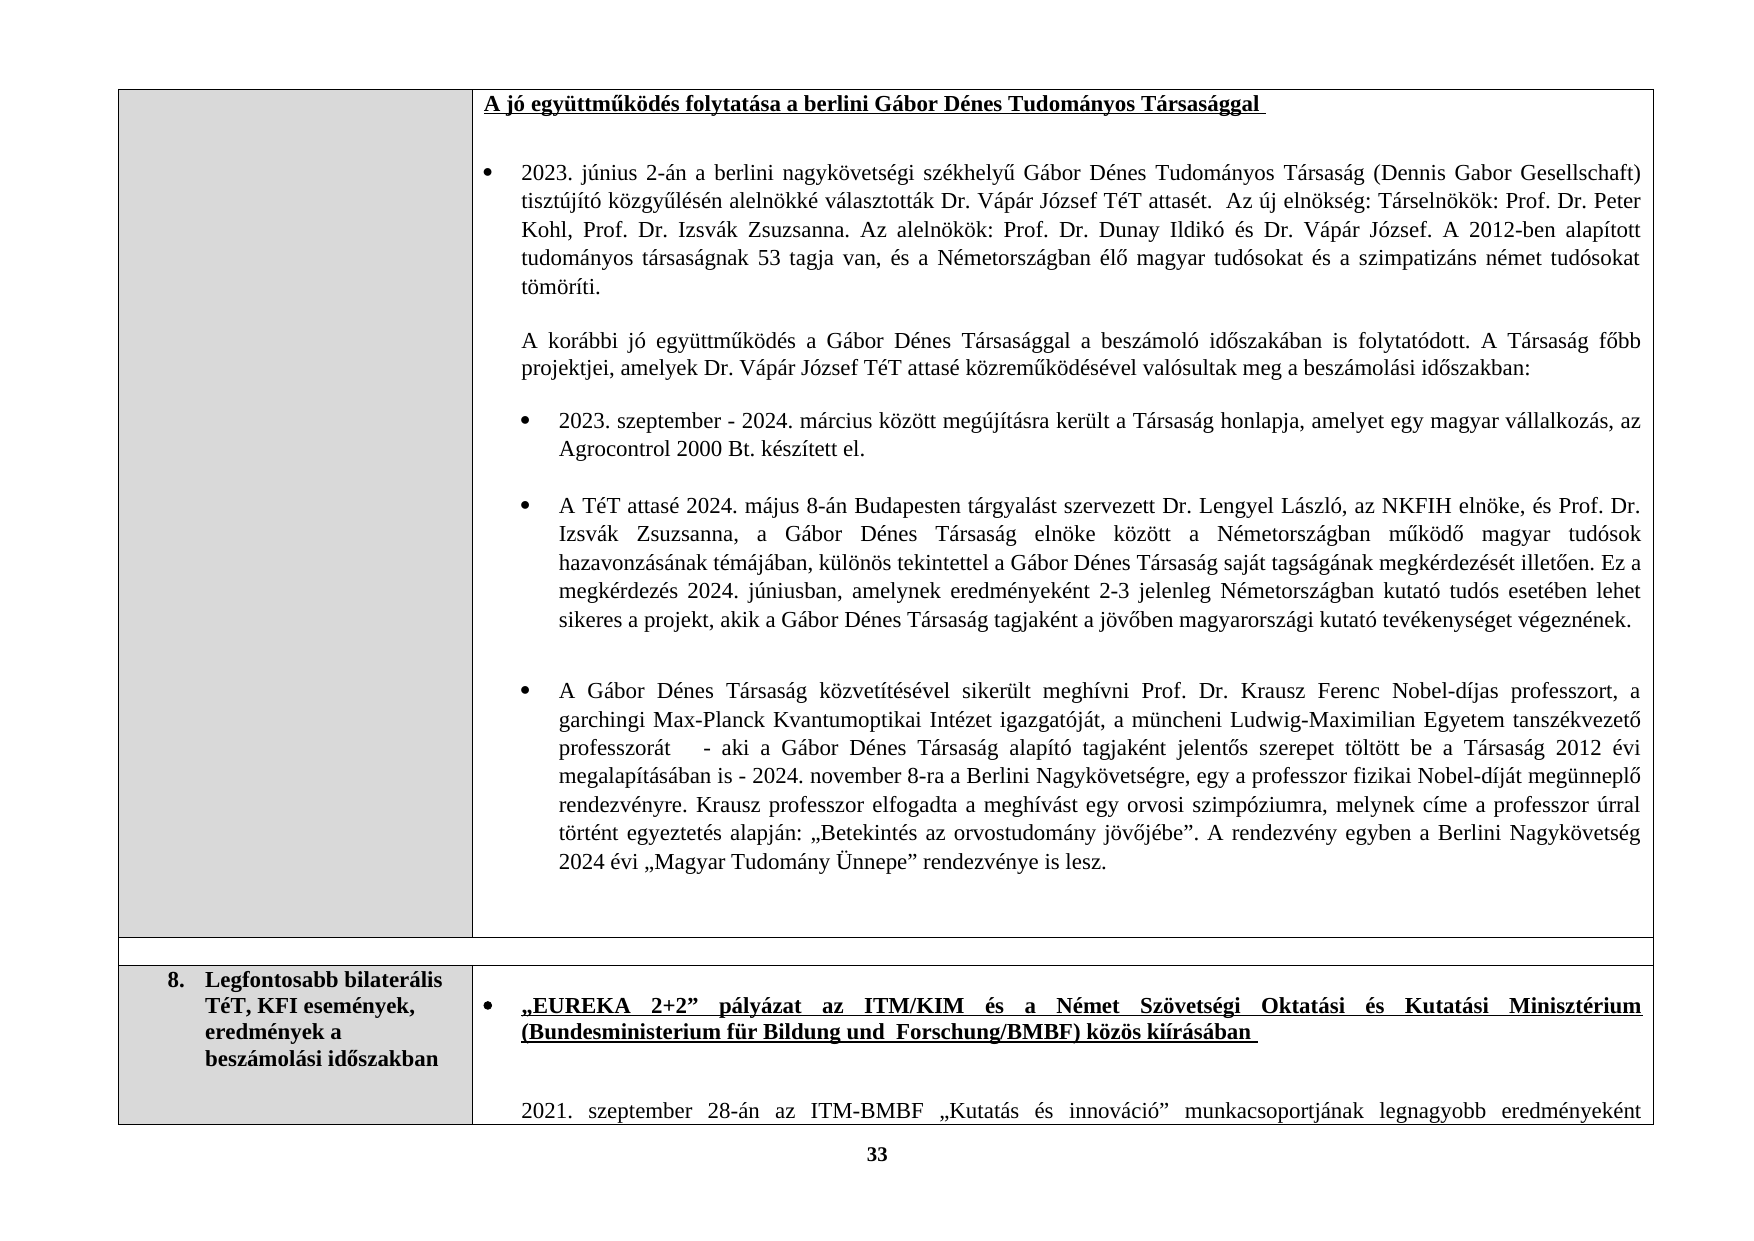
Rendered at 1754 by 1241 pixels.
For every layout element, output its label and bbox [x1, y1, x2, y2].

table_cell [473, 966, 1653, 1124]
table_cell [473, 90, 1653, 937]
table_cell [119, 938, 1653, 965]
table_cell [119, 966, 472, 1124]
table_cell [119, 90, 472, 937]
